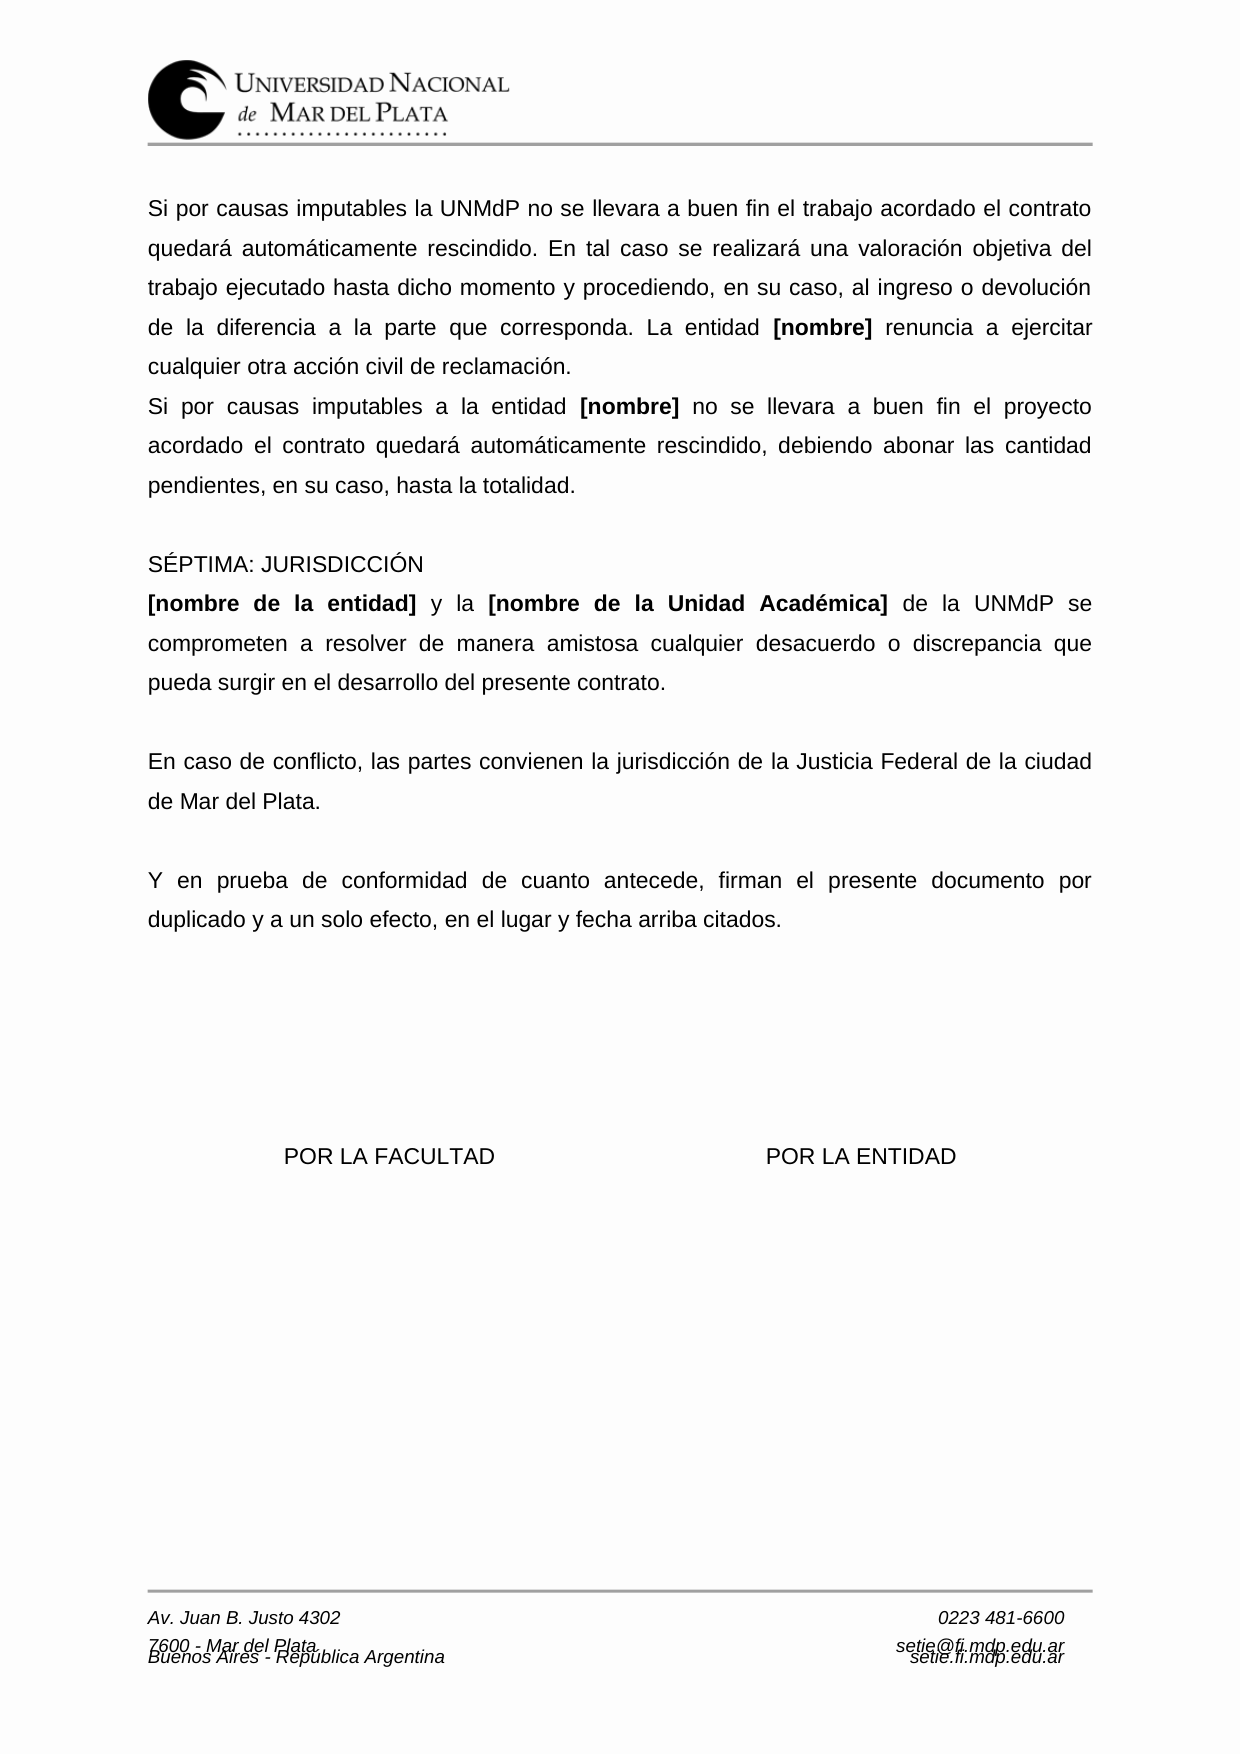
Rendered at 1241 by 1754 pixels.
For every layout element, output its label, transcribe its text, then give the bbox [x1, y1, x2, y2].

text [nombre de la entidad] y la [nombre de la Unidad Académica] de la UNMdP se comprometen a resolver de manera amistosa cualquier desacuerdo o discrepancia que pueda surgir en el desarrollo del presente contrato. [148, 590, 1093, 696]
text En caso de conflicto, las partes convienen la jurisdicción de la Justicia Federal de la ciudad de Mar del Plata. [148, 748, 1093, 814]
text POR LA FACULTAD POR LA ENTIDAD [148, 1143, 1093, 1169]
text SÉPTIMA: JURISDICCIÓN [148, 551, 1093, 577]
text Y en prueba de conformidad de cuanto antecede, firman el presente documento por duplicado y a un solo efecto, en el lugar y fecha arriba citados. [148, 867, 1093, 932]
text Si por causas imputables la UNMdP no se llevara a buen fin el trabajo acordado el contrato quedará automáticamente rescindido. En tal caso se realizará una valoración objetiva del trabajo ejecutado hasta dicho momento y procediendo, en su caso, al ingreso o devolución de la diferencia a la parte que corresponda. La entidad [nombre] renuncia a ejercitar cualquier otra acción civil de reclamación. [148, 195, 1093, 380]
text Si por causas imputables a la entidad [nombre] no se llevara a buen fin el proyecto acordado el contrato quedará automáticamente rescindido, debiendo abonar las cantidad pendientes, en su caso, hasta la totalidad. [148, 393, 1093, 498]
picture [147, 58, 525, 143]
